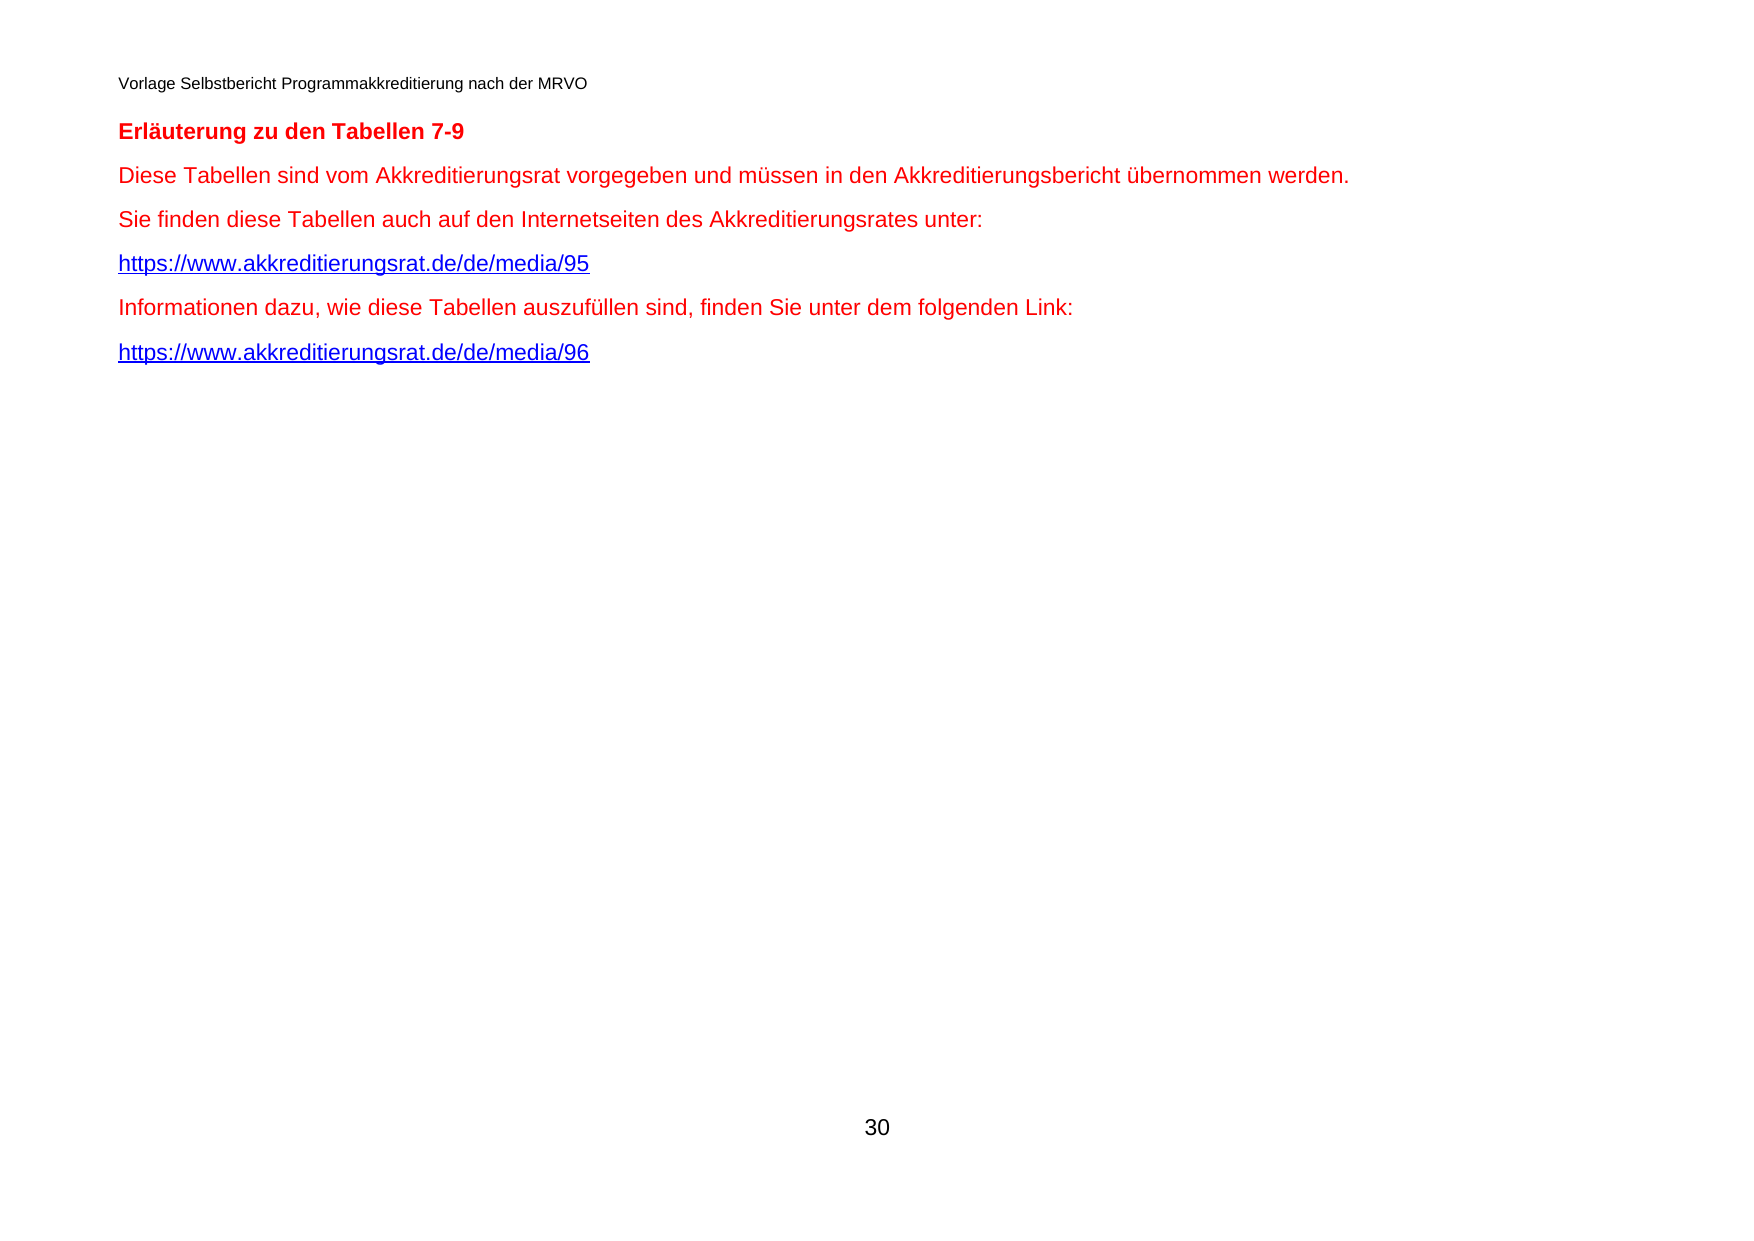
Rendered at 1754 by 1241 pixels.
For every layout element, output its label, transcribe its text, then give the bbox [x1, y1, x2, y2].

text Informationen dazu, wie diese Tabellen auszufüllen sind, finden Sie unter dem folgenden Link: [118, 294, 1636, 321]
text Sie finden diese Tabellen auch auf den Internetseiten des Akkreditierungsrates unter: [118, 206, 1636, 233]
text https://www.akkreditierungsrat.de/de/media/95 [118, 250, 1636, 277]
text Diese Tabellen sind vom Akkreditierungsrat vorgegeben und müssen in den Akkreditierungsbericht übernommen werden. [118, 162, 1636, 188]
text Erläuterung zu den Tabellen 7-9 [118, 118, 1636, 144]
text https://www.akkreditierungsrat.de/de/media/96 [118, 338, 1636, 365]
